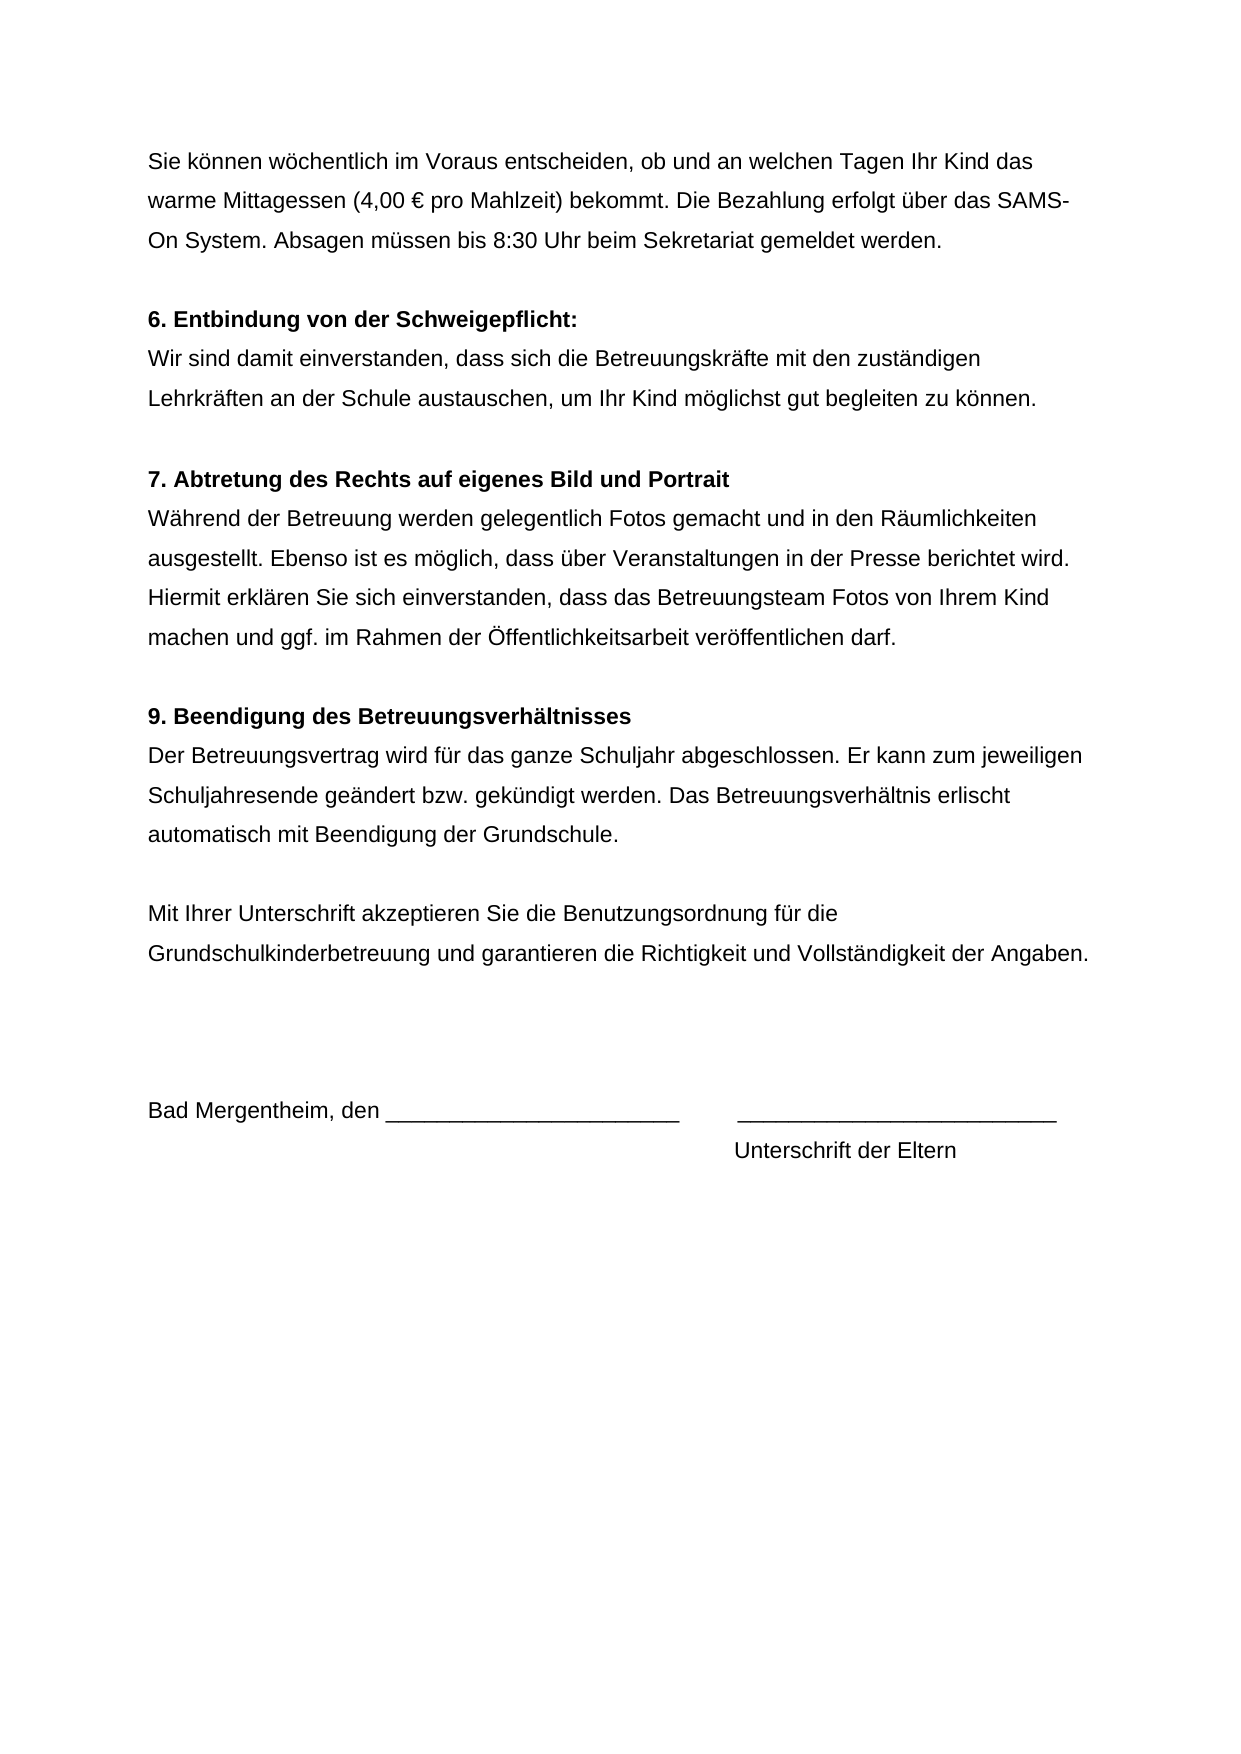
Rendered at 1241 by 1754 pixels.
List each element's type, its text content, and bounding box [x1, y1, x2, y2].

text Während der Betreuung werden gelegentlich Fotos gemacht und in den Räumlichkeiten ausgestellt. Ebenso ist es möglich, dass über Veranstaltungen in der Presse berichtet wird. Hiermit erklären Sie sich einverstanden, dass das Betreuungsteam Fotos von Ihrem Kind machen und ggf. im Rahmen der Öffentlichkeitsarbeit veröffentlichen darf. [148, 505, 1093, 650]
text Sie können wöchentlich im Voraus entscheiden, ob und an welchen Tagen Ihr Kind das warme Mittagessen (4,00 € pro Mahlzeit) bekommt. Die Bezahlung erfolgt über das SAMS-On System. Absagen müssen bis 8:30 Uhr beim Sekretariat gemeldet werden. [148, 148, 1093, 253]
text Mit Ihrer Unterschrift akzeptieren Sie die Benutzungsordnung für die Grundschulkinderbetreuung und garantieren die Richtigkeit und Vollständigkeit der Angaben. [148, 900, 1093, 966]
text Der Betreuungsvertrag wird für das ganze Schuljahr abgeschlossen. Er kann zum jeweiligen Schuljahresende geändert bzw. gekündigt werden. Das Betreuungsverhältnis erlischt automatisch mit Beendigung der Grundschule. [148, 742, 1093, 847]
text Bad Mergentheim, den _______________________ _________________________ [148, 1097, 1093, 1124]
text 6. Entbindung von der Schweigepflicht: [148, 306, 1093, 332]
text 7. Abtretung des Rechts auf eigenes Bild und Portrait [148, 466, 1093, 492]
text Wir sind damit einverstanden, dass sich die Betreuungskräfte mit den zuständigen Lehrkräften an der Schule austauschen, um Ihr Kind möglichst gut begleiten zu können. [148, 345, 1093, 411]
text 9. Beendigung des Betreuungsverhältnisses [148, 703, 1093, 729]
text Unterschrift der Eltern [148, 1137, 1093, 1163]
